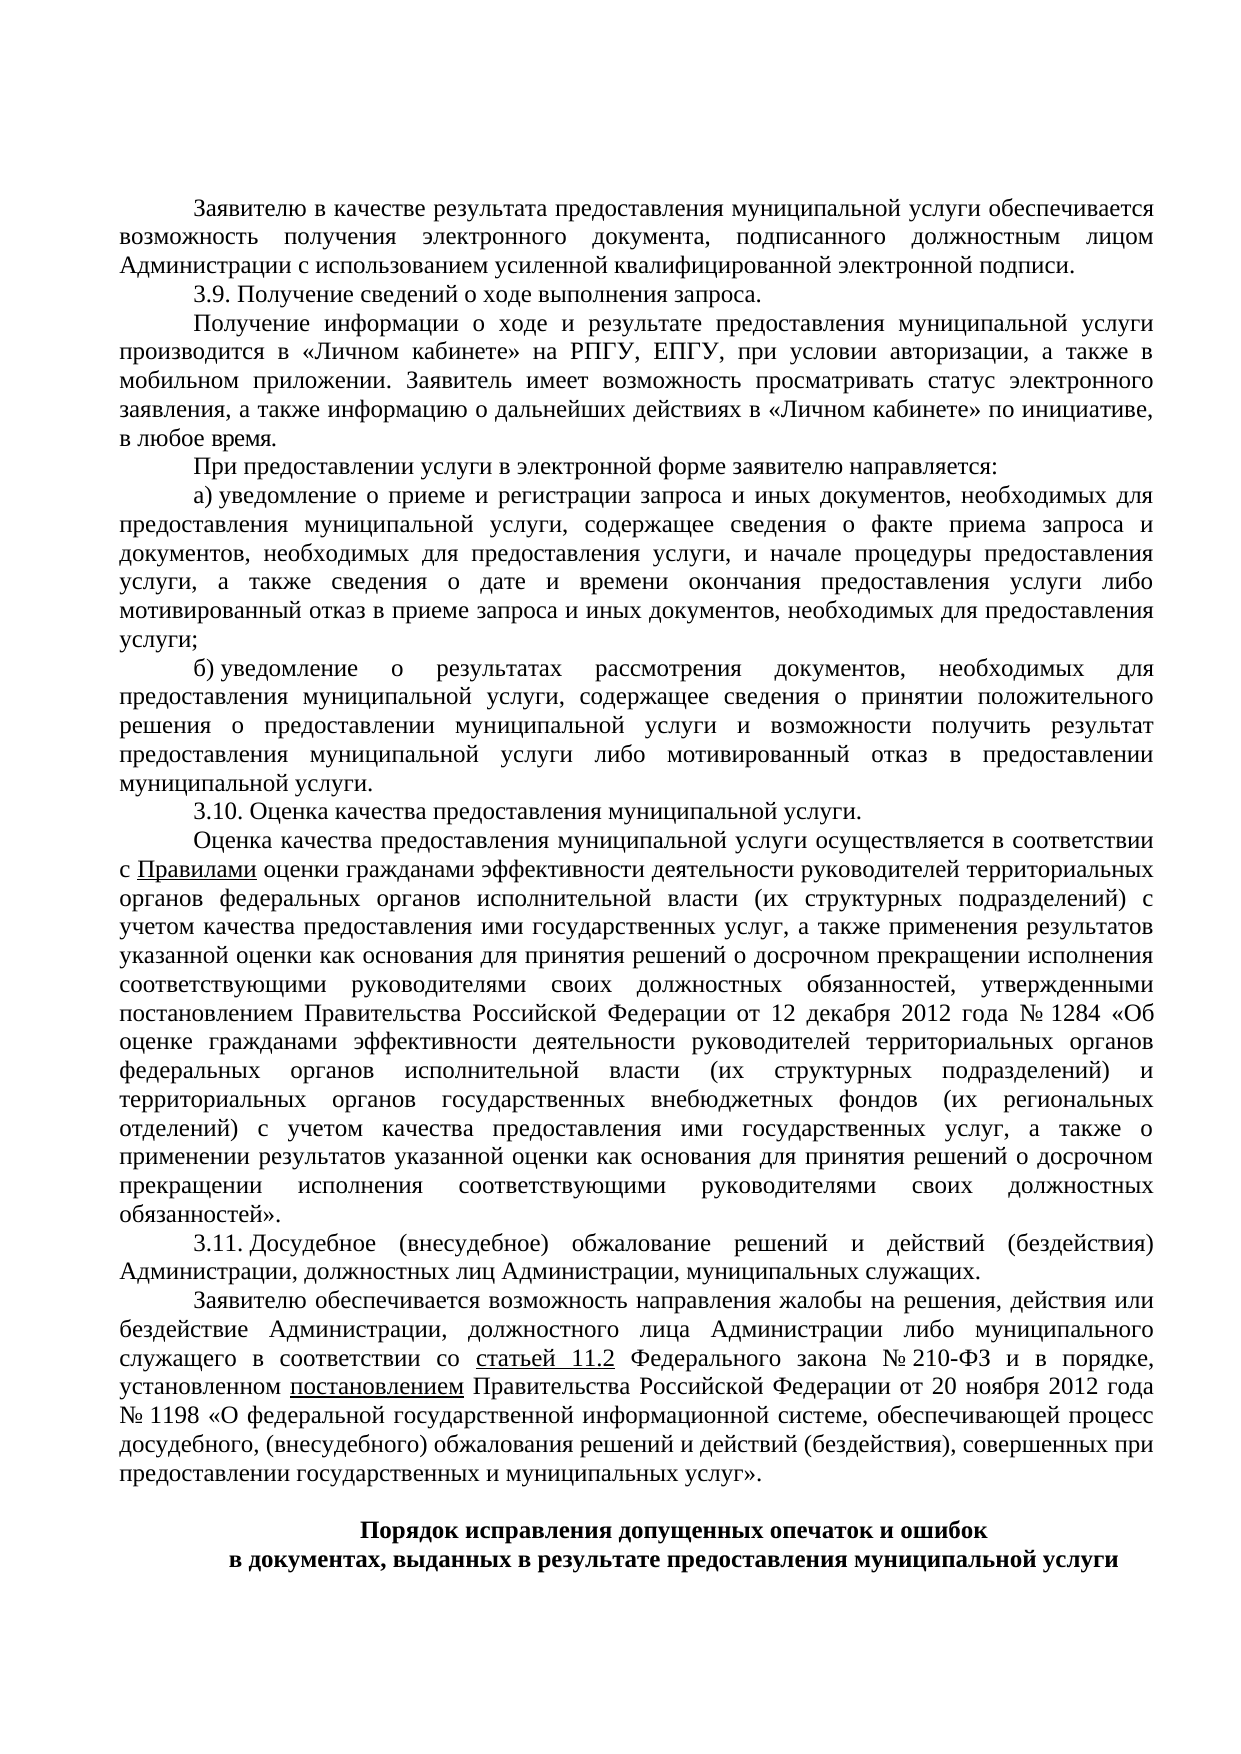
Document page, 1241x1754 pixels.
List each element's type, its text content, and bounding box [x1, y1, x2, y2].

text Оценка качества предоставления муниципальной услуги осуществляется в соответствии с Правилами оценки гражданами эффективности деятельности руководителей территориальных органов федеральных органов исполнительной власти (их структурных подразделений) с учетом качества предоставления ими государственных услуг, а также применения результатов указанной оценки как основания для принятия решений о досрочном прекращении исполнения соответствующими руководителями своих должностных обязанностей, утвержденными постановлением Правительства Российской Федерации от 12 декабря 2012 года № 1284 «Об оценке гражданами эффективности деятельности руководителей территориальных органов федеральных органов исполнительной власти (их структурных подразделений) и территориальных органов государственных внебюджетных фондов (их региональных отделений) с учетом качества предоставления ими государственных услуг, а также о применении результатов указанной оценки как основания для принятия решений о досрочном прекращении исполнения соответствующими руководителями своих должностных обязанностей». [119, 825, 1154, 1228]
text б) уведомление о результатах рассмотрения документов, необходимых для предоставления муниципальной услуги, содержащее сведения о принятии положительного решения о предоставлении муниципальной услуги и возможности получить результат предоставления муниципальной услуги либо мотивированный отказ в предоставлении муниципальной услуги. [119, 653, 1154, 796]
text При предоставлении услуги в электронной форме заявителю направляется: [119, 451, 1154, 480]
text Заявителю обеспечивается возможность направления жалобы на решения, действия или бездействие Администрации, должностного лица Администрации либо муниципального служащего в соответствии со статьей 11.2 Федерального закона № 210-ФЗ и в порядке, установленном постановлением Правительства Российской Федерации от 20 ноября 2012 года № 1198 «О федеральной государственной информационной системе, обеспечивающей процесс досудебного, (внесудебного) обжалования решений и действий (бездействия), совершенных при предоставлении государственных и муниципальных услуг». [119, 1285, 1154, 1486]
text 3.10. Оценка качества предоставления муниципальной услуги. [119, 796, 1154, 825]
text Порядок исправления допущенных опечаток и ошибок [119, 1515, 1154, 1544]
text Получение информации о ходе и результате предоставления муниципальной услуги производится в «Личном кабинете» на РПГУ, ЕПГУ, при условии авторизации, а также в мобильном приложении. Заявитель имеет возможность просматривать статус электронного заявления, а также информацию о дальнейших действиях в «Личном кабинете» по инициативе, в любое время. [119, 308, 1154, 451]
text 3.9. Получение сведений о ходе выполнения запроса. [119, 279, 1154, 308]
text 3.11. Досудебное (внесудебное) обжалование решений и действий (бездействия) Администрации, должностных лиц Администрации, муниципальных служащих. [119, 1228, 1154, 1285]
text Заявителю в качестве результата предоставления муниципальной услуги обеспечивается возможность получения электронного документа, подписанного должностным лицом Администрации с использованием усиленной квалифицированной электронной подписи. [119, 193, 1154, 279]
text а) уведомление о приеме и регистрации запроса и иных документов, необходимых для предоставления муниципальной услуги, содержащее сведения о факте приема запроса и документов, необходимых для предоставления услуги, и начале процедуры предоставления услуги, а также сведения о дате и времени окончания предоставления услуги либо мотивированный отказ в приеме запроса и иных документов, необходимых для предоставления услуги; [119, 480, 1154, 653]
text в документах, выданных в результате предоставления муниципальной услуги [119, 1544, 1154, 1573]
